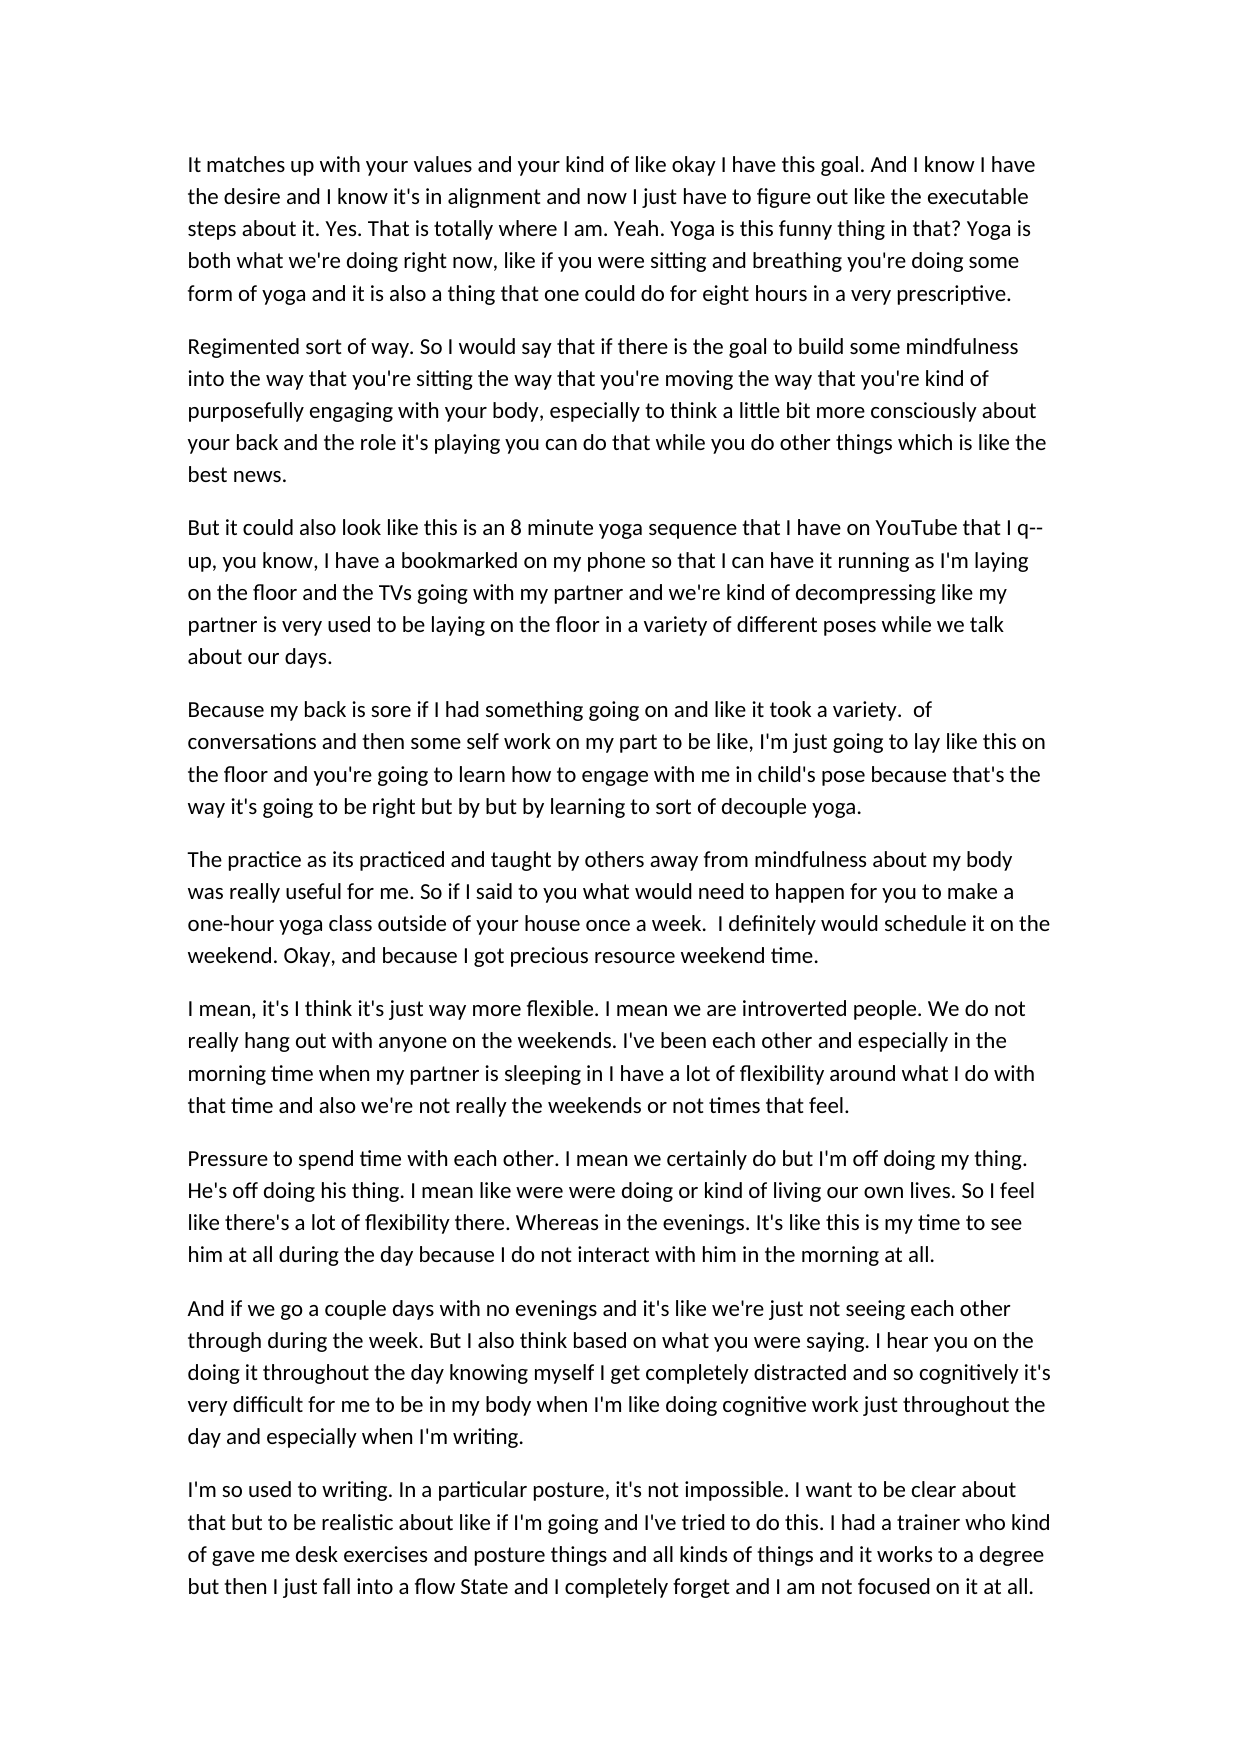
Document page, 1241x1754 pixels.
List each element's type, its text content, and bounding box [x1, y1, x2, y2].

text It matches up with your values and your kind of like okay I have this goal. And I know I have the desire and I know it's in alignment and now I just have to figure out like the executable steps about it. Yes. That is totally where I am. Yeah. Yoga is this funny thing in that? Yoga is both what we're doing right now, like if you were sitting and breathing you're doing some form of yoga and it is also a thing that one could do for eight hours in a very prescriptive. [187, 150, 1053, 307]
text Pressure to spend time with each other. I mean we certainly do but I'm off doing my thing. He's off doing his thing. I mean like were were doing or kind of living our own lives. So I feel like there's a lot of flexibility there. Whereas in the evenings. It's like this is my time to see him at all during the day because I do not interact with him in the morning at all. [187, 1144, 1053, 1269]
text Regimented sort of way. So I would say that if there is the goal to build some mindfulness into the way that you're sitting the way that you're moving the way that you're kind of purposefully engaging with your body, especially to think a little bit more consciously about your back and the role it's playing you can do that while you do other things which is like the best news. [187, 332, 1053, 488]
text I'm so used to writing. In a particular posture, it's not impossible. I want to be clear about that but to be realistic about like if I'm going and I've tried to do this. I had a trainer who kind of gave me desk exercises and posture things and all kinds of things and it works to a degree but then I just fall into a flow State and I completely forget and I am not focused on it at all. [187, 1475, 1053, 1600]
text I mean, it's I think it's just way more flexible. I mean we are introverted people. We do not really hang out with anyone on the weekends. I've been each other and especially in the morning time when my partner is sleeping in I have a lot of flexibility around what I do with that time and also we're not really the weekends or not times that feel. [187, 994, 1053, 1119]
text And if we go a couple days with no evenings and it's like we're just not seeing each other through during the week. But I also think based on what you were saying. I hear you on the doing it throughout the day knowing myself I get completely distracted and so cognitively it's very difficult for me to be in my body when I'm like doing cognitive work just throughout the day and especially when I'm writing. [187, 1294, 1053, 1450]
text The practice as its practiced and taught by others away from mindfulness about my body was really useful for me. So if I said to you what would need to happen for you to make a one-hour yoga class outside of your house once a week. I definitely would schedule it on the weekend. Okay, and because I got precious resource weekend time. [187, 845, 1053, 969]
text But it could also look like this is an 8 minute yoga sequence that I have on YouTube that I q-- up, you know, I have a bookmarked on my phone so that I can have it running as I'm laying on the floor and the TVs going with my partner and we're kind of decompressing like my partner is very used to be laying on the floor in a variety of different poses while we talk about our days. [187, 513, 1053, 670]
text Because my back is sore if I had something going on and like it took a variety. of conversations and then some self work on my part to be like, I'm just going to lay like this on the floor and you're going to learn how to engage with me in child's pose because that's the way it's going to be right but by but by learning to sort of decouple yoga. [187, 695, 1053, 820]
